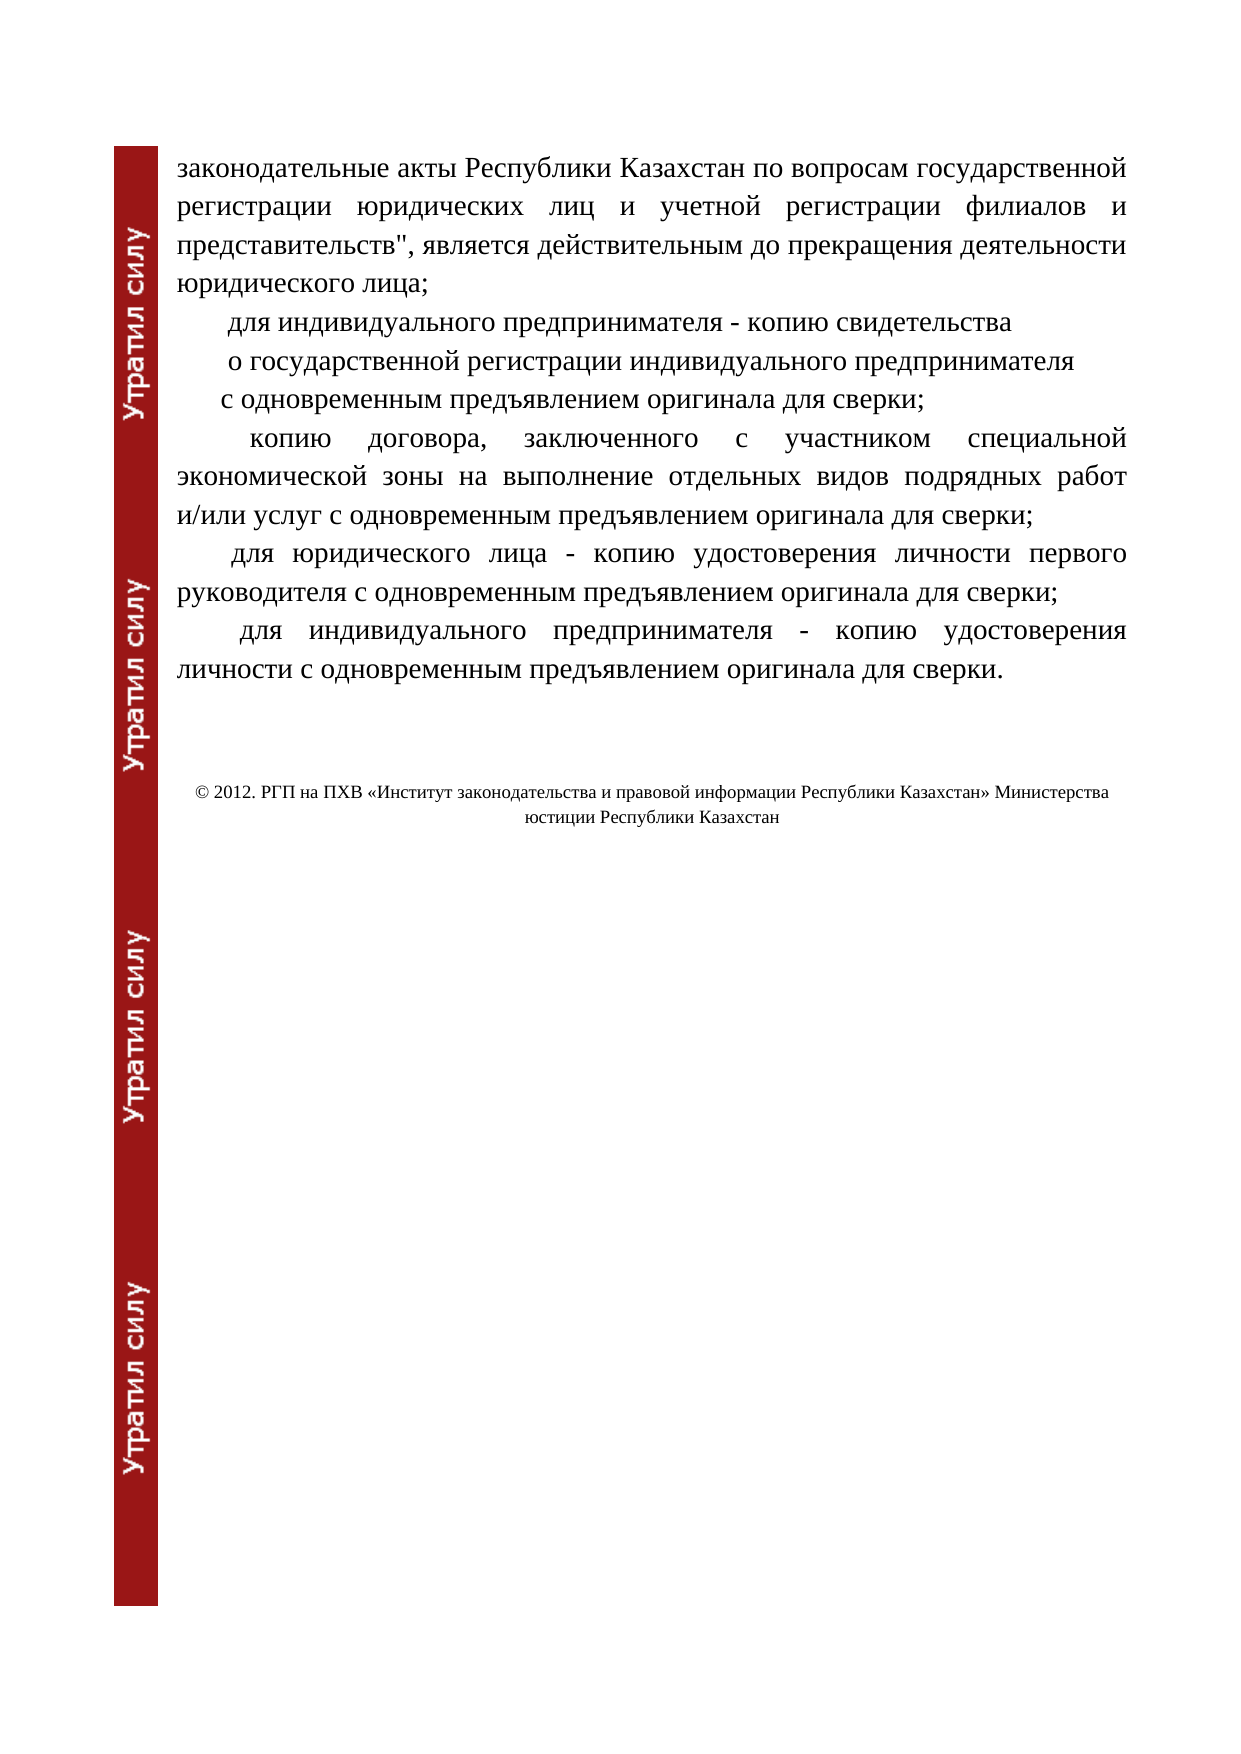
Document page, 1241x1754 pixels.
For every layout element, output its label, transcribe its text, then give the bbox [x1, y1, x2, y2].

picture [114, 338, 158, 343]
text копию договора, заключенного с участником специальной экономической зоны на выполнение отдельных видов подрядных работ и/или услуг с одновременным предъявлением оригинала для сверки; [112, 420, 1128, 530]
text для юридического лица - копию удостоверения личности первого руководителя с одновременным предъявлением оригинала для сверки; [112, 535, 1128, 607]
text для индивидуального предпринимателя - копию свидетельства [112, 304, 1128, 338]
text о государственной регистрации индивидуального предпринимателя [112, 343, 1128, 376]
picture [114, 146, 158, 150]
picture [114, 376, 158, 381]
text для индивидуального предпринимателя - копию удостоверения личности с одновременным предъявлением оригинала для сверки. [112, 612, 1128, 684]
text с одновременным предъявлением оригинала для сверки; [112, 381, 1128, 415]
picture [114, 684, 158, 781]
picture [114, 530, 158, 535]
picture [114, 828, 158, 1606]
text © 2012. РГП на ПХВ «Институт законодательства и правовой информации Республики Казахстан» Министерства юстиции Республики Казахстан [112, 781, 1128, 828]
picture [114, 607, 158, 612]
picture [114, 299, 158, 304]
picture [114, 415, 158, 420]
